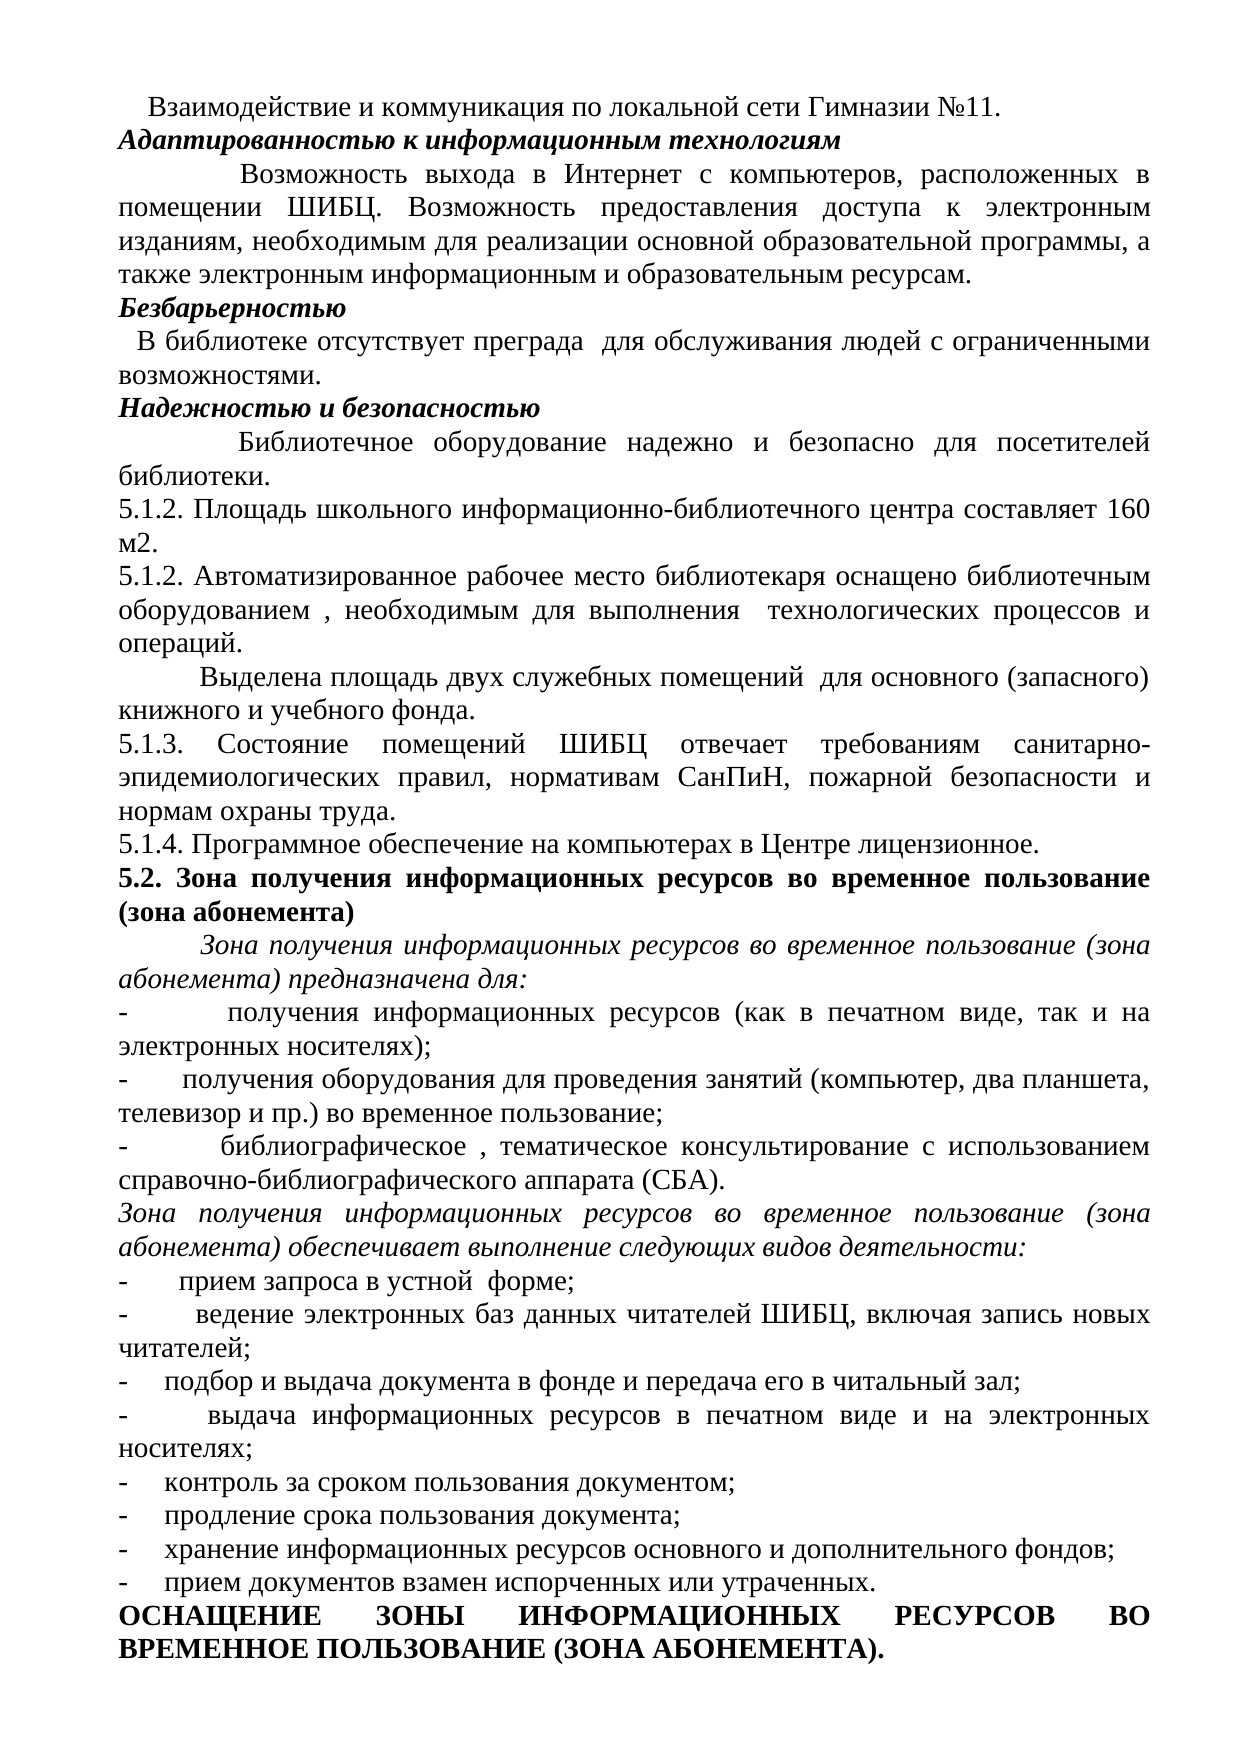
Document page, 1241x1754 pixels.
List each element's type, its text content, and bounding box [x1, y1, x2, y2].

text 5.2. Зона получения информационных ресурсов во временное пользование (зона абонемента) [118, 860, 1152, 927]
text Возможность выхода в Интернет с компьютеров, расположенных в помещении ШИБЦ. Возможность предоставления доступа к электронным изданиям, необходимым для реализации основной образовательной программы, а также электронным информационным и образовательным ресурсам. [118, 156, 1152, 290]
text - получения информационных ресурсов (как в печатном виде, так и на электронных носителях); [118, 994, 1152, 1061]
text - прием документов взамен испорченных или утраченных. [118, 1564, 1152, 1598]
text ОСНАЩЕНИЕ ЗОНЫ ИНФОРМАЦИОННЫХ РЕСУРСОВ ВО ВРЕМЕННОЕ ПОЛЬЗОВАНИЕ (ЗОНА АБОНЕМЕНТА). [118, 1598, 1152, 1665]
text Выделена площадь двух служебных помещений для основного (запасного) книжного и учебного фонда. [118, 659, 1152, 726]
text В библиотеке отсутствует преграда для обслуживания людей с ограниченными возможностями. [118, 323, 1152, 391]
text 5.1.2. Автоматизированное рабочее место библиотекаря оснащено библиотечным оборудованием , необходимым для выполнения технологических процессов и операций. [118, 558, 1152, 659]
text - выдача информационных ресурсов в печатном виде и на электронных носителях; [118, 1397, 1152, 1464]
text 5.1.3. Состояние помещений ШИБЦ отвечает требованиям санитарно-эпидемиологических правил, нормативам СанПиН, пожарной безопасности и нормам охраны труда. [118, 726, 1152, 827]
text Адаптированностью к информационным технологиям [118, 122, 1152, 156]
text - контроль за сроком пользования документом; [118, 1464, 1152, 1497]
text - продление срока пользования документа; [118, 1497, 1152, 1531]
text - прием запроса в устной форме; [118, 1263, 1152, 1296]
text 5.1.4. Программное обеспечение на компьютерах в Центре лицензионное. [118, 827, 1152, 860]
text Надежностью и безопасностью [118, 391, 1152, 424]
text - подбор и выдача документа в фонде и передача его в читальный зал; [118, 1363, 1152, 1397]
text - ведение электронных баз данных читателей ШИБЦ, включая запись новых читателей; [118, 1296, 1152, 1363]
text Безбарьерностью [118, 290, 1152, 323]
text Зона получения информационных ресурсов во временное пользование (зона абонемента) предназначена для: [118, 927, 1152, 994]
text Взаимодействие и коммуникация по локальной сети Гимназии №11. [118, 89, 1152, 122]
text Библиотечное оборудование надежно и безопасно для посетителей библиотеки. [118, 424, 1152, 491]
text - получения оборудования для проведения занятий (компьютер, два планшета, телевизор и пр.) во временное пользование; [118, 1061, 1152, 1128]
text 5.1.2. Площадь школьного информационно-библиотечного центра составляет 160 м2. [118, 491, 1152, 558]
text Зона получения информационных ресурсов во временное пользование (зона абонемента) обеспечивает выполнение следующих видов деятельности: [118, 1196, 1152, 1263]
text - библиографическое , тематическое консультирование с использованием справочно-библиографического аппарата (СБА). [118, 1128, 1152, 1196]
text - хранение информационных ресурсов основного и дополнительного фондов; [118, 1531, 1152, 1564]
